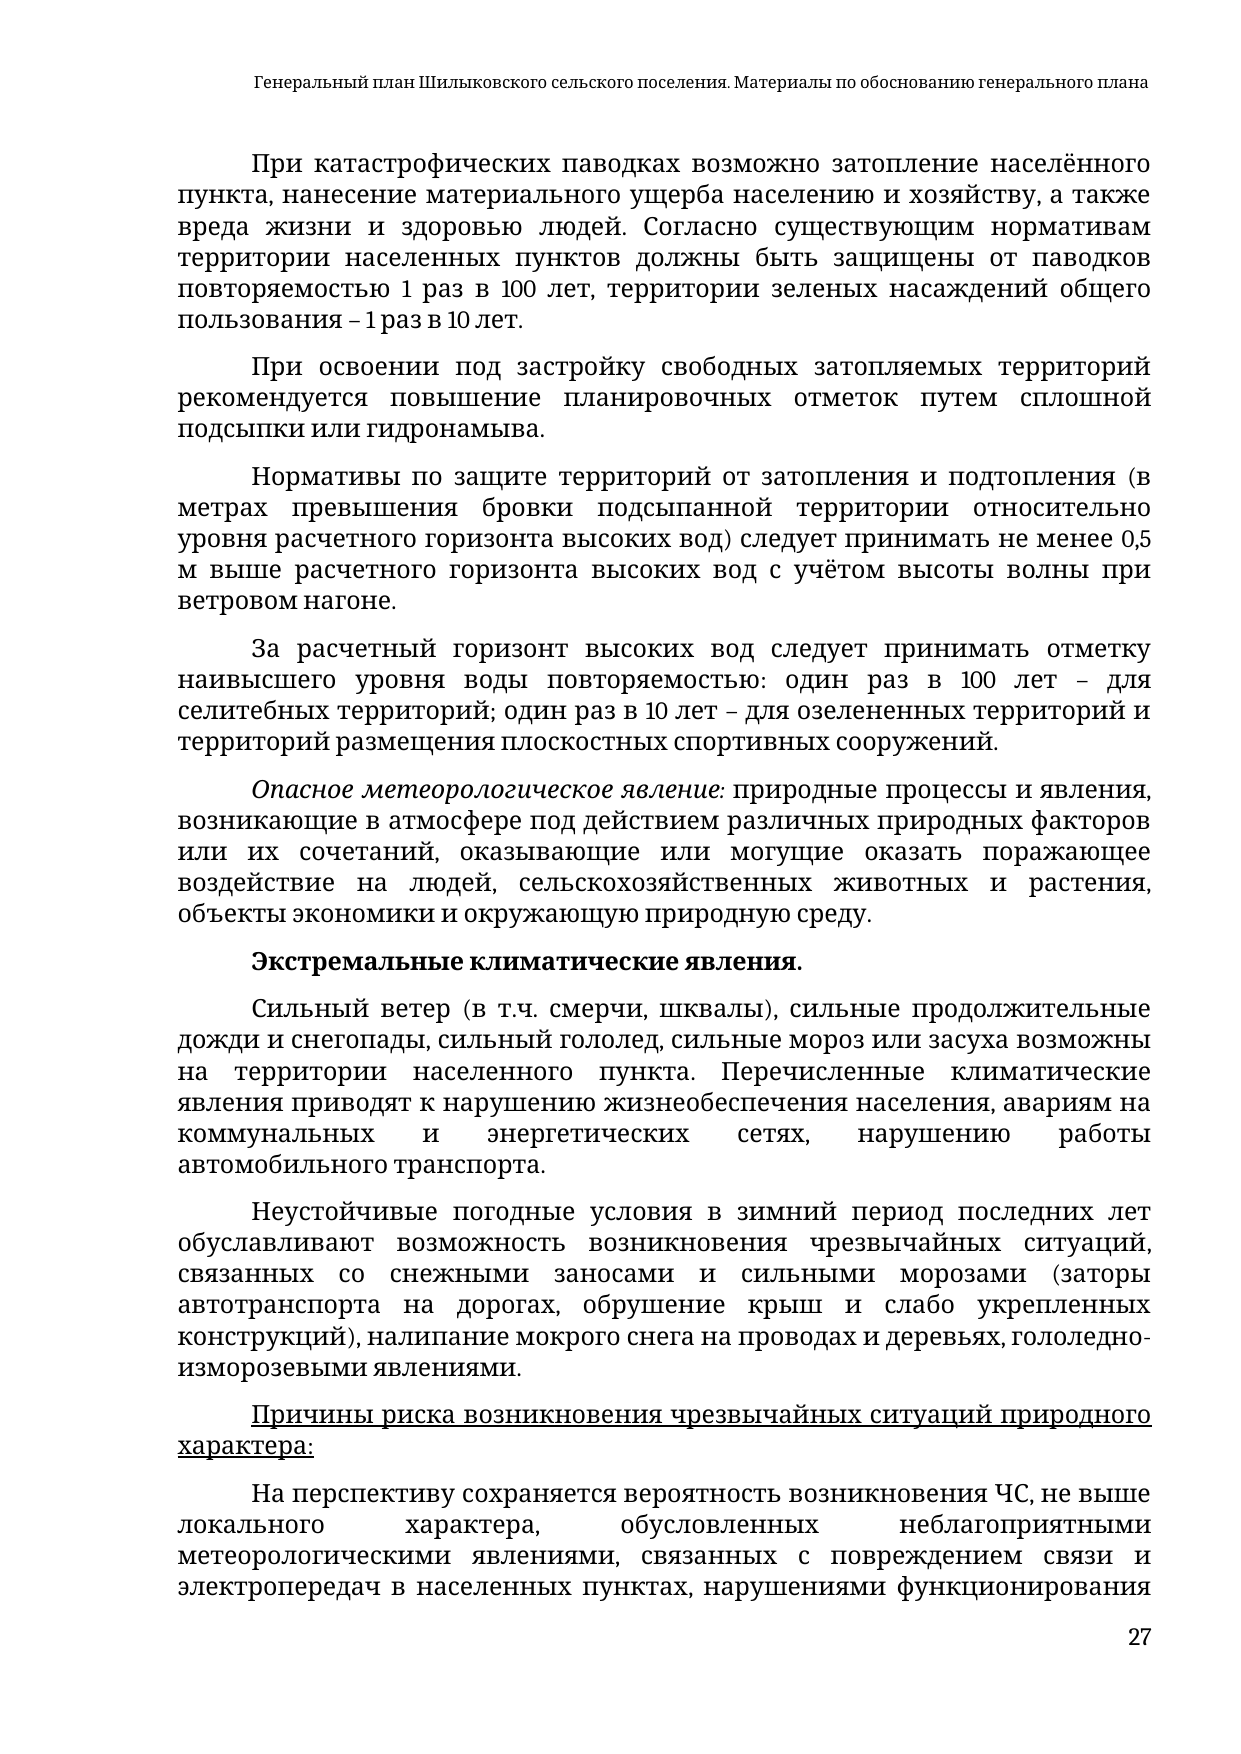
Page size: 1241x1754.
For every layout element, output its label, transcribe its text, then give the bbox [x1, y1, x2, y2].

text Сильный ветер (в т.ч. смерчи, шквалы), сильные продолжительные дожди и снегопады, сильный гололед, сильные мороз или засуха возможны на территории населенного пункта. Перечисленные климатические явления приводят к нарушению жизнеобеспечения населения, авариям на коммунальных и энергетических сетях, нарушению работы автомобильного транспорта. [177, 995, 1152, 1179]
text Опасное метеорологическое явление: природные процессы и явления, возникающие в атмосфере под действием различных природных факторов или их сочетаний, оказывающие или могущие оказать поражающее воздействие на людей, сельскохозяйственных животных и растения, объекты экономики и окружающую природную среду. [177, 776, 1152, 929]
text При катастрофических паводках возможно затопление населённого пункта, нанесение материального ущерба населению и хозяйству, а также вреда жизни и здоровью людей. Согласно существующим нормативам территории населенных пунктов должны быть защищены от паводков повторяемостью 1 раз в 100 лет, территории зеленых насаждений общего пользования – 1 раз в 10 лет. [177, 150, 1152, 334]
text Причины риска возникновения чрезвычайных ситуаций природного характера: [177, 1401, 1152, 1461]
text При освоении под застройку свободных затопляемых территорий рекомендуется повышение планировочных отметок путем сплошной подсыпки или гидронамыва. [177, 353, 1152, 444]
text Нормативы по защите территорий от затопления и подтопления (в метрах превышения бровки подсыпанной территории относительно уровня расчетного горизонта высоких вод) следует принимать не менее 0,5 м выше расчетного горизонта высоких вод с учётом высоты волны при ветровом нагоне. [177, 463, 1152, 616]
text За расчетный горизонт высоких вод следует принимать отметку наивысшего уровня воды повторяемостью: один раз в 100 лет – для селитебных территорий; один раз в 10 лет – для озелененных территорий и территорий размещения плоскостных спортивных сооружений. [177, 635, 1152, 757]
text Экстремальные климатические явления. [177, 948, 1152, 976]
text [177, 1480, 1152, 1602]
text Неустойчивые погодные условия в зимний период последних лет обуславливают возможность возникновения чрезвычайных ситуаций, связанных со снежными заносами и сильными морозами (заторы автотранспорта на дорогах, обрушение крыш и слабо укрепленных конструкций), налипание мокрого снега на проводах и деревьях, гололедно-изморозевыми явлениями. [177, 1198, 1152, 1382]
